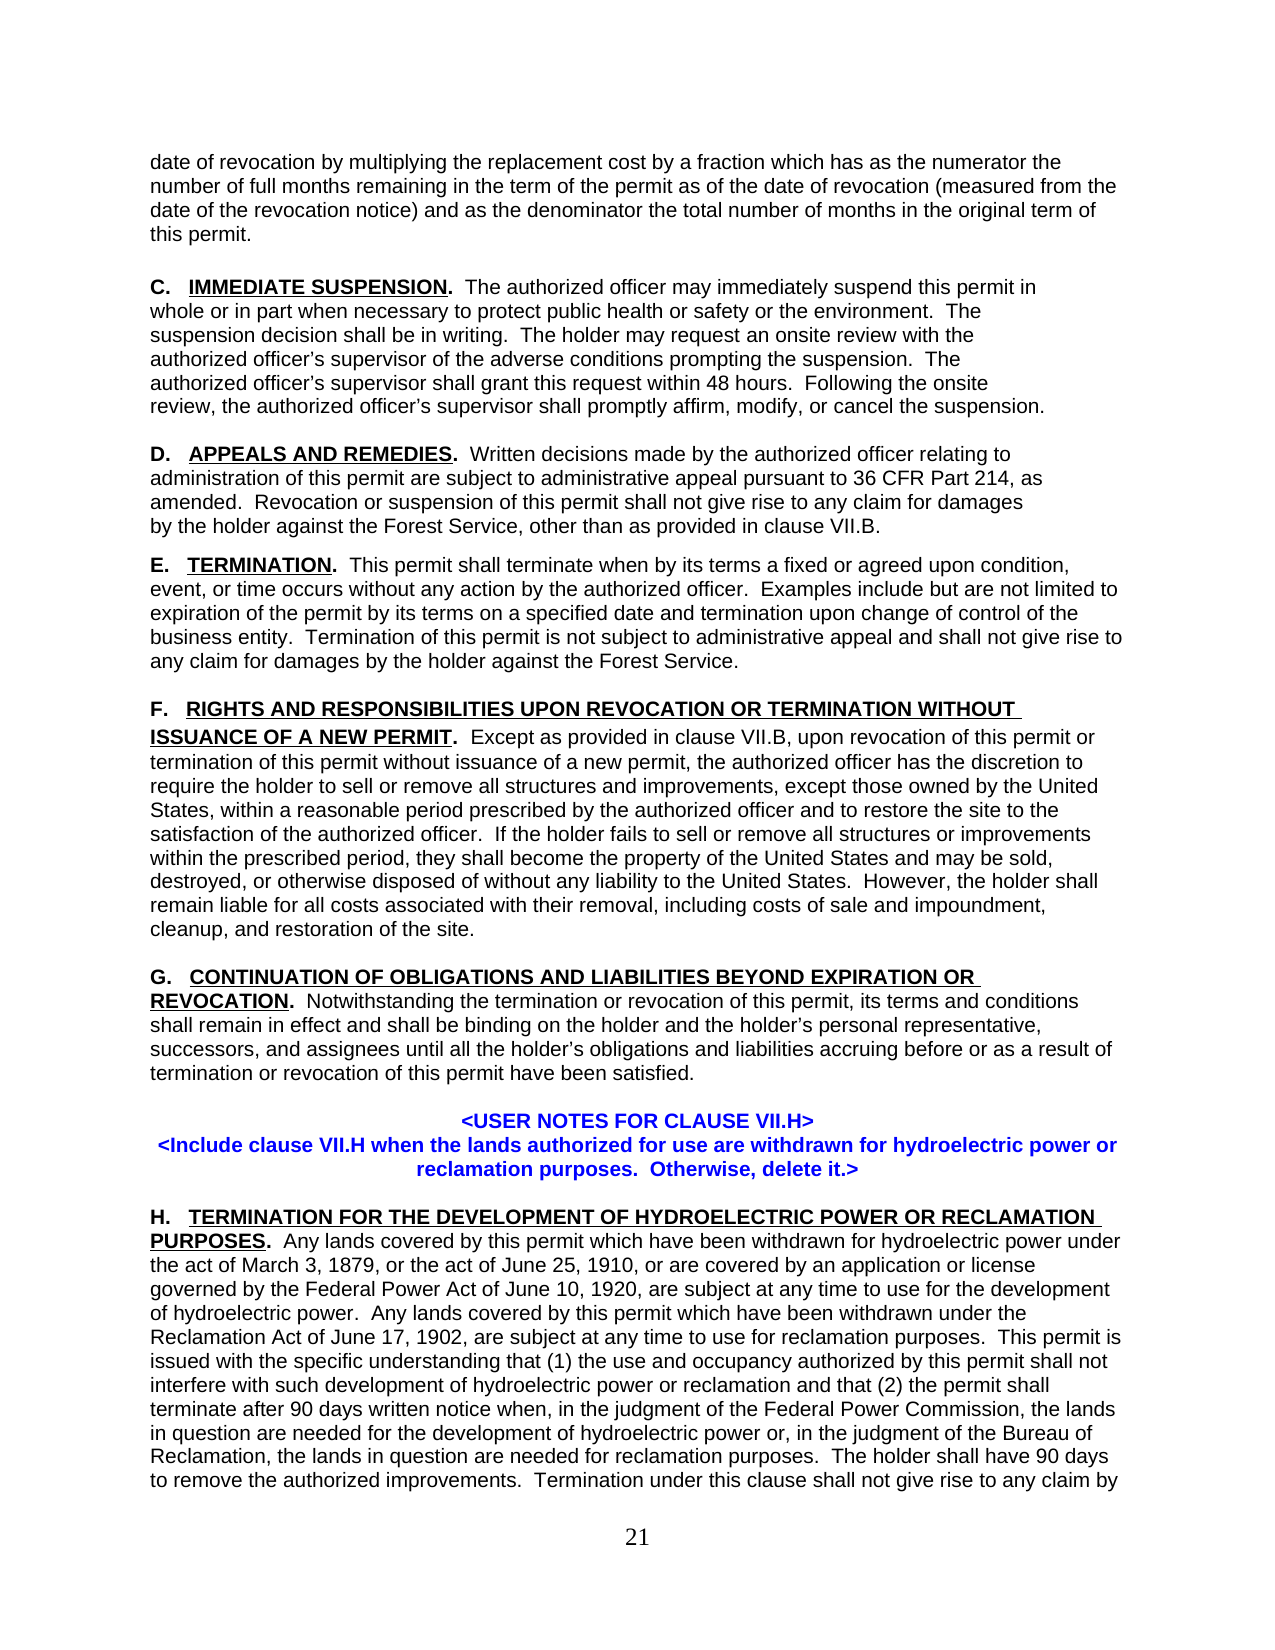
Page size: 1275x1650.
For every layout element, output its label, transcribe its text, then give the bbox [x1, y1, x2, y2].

text G. CONTINUATION OF OBLIGATIONS AND LIABILITIES BEYOND EXPIRATION OR REVOCATION. Notwithstanding the termination or revocation of this permit, its terms and conditions shall remain in effect and shall be binding on the holder and the holder’s personal representative, successors, and assignees until all the holder’s obligations and liabilities accruing before or as a result of termination or revocation of this permit have been satisfied. [150, 965, 1125, 1085]
text D. APPEALS AND REMEDIES. Written decisions made by the authorized officer relating to administration of this permit are subject to administrative appeal pursuant to 36 CFR Part 214, as amended. Revocation or suspension of this permit shall not give rise to any claim for damages by the holder against the Forest Service, other than as provided in clause VII.B. [150, 442, 1050, 538]
text F. RIGHTS AND RESPONSIBILITIES UPON REVOCATION OR TERMINATION WITHOUT ISSUANCE OF A NEW PERMIT. Except as provided in clause VII.B, upon revocation of this permit or termination of this permit without issuance of a new permit, the authorized officer has the discretion to require the holder to sell or remove all structures and improvements, except those owned by the United States, within a reasonable period prescribed by the authorized officer and to restore the site to the satisfaction of the authorized officer. If the holder fails to sell or remove all structures or improvements within the prescribed period, they shall become the property of the United States and may be sold, destroyed, or otherwise disposed of without any liability to the United States. However, the holder shall remain liable for all costs associated with their removal, including costs of sale and impoundment, cleanup, and restoration of the site. [150, 697, 1125, 941]
text E. TERMINATION. This permit shall terminate when by its terms a fixed or agreed upon condition, event, or time occurs without any action by the authorized officer. Examples include but are not limited to expiration of the permit by its terms on a specified date and termination upon change of control of the business entity. Termination of this permit is not subject to administrative appeal and shall not give rise to any claim for damages by the holder against the Forest Service. [150, 553, 1125, 673]
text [150, 150, 1125, 246]
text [150, 1205, 1125, 1492]
text C. IMMEDIATE SUSPENSION. The authorized officer may immediately suspend this permit in whole or in part when necessary to protect public health or safety or the environment. The suspension decision shall be in writing. The holder may request an onsite review with the authorized officer’s supervisor of the adverse conditions prompting the suspension. The authorized officer’s supervisor shall grant this request within 48 hours. Following the onsite review, the authorized officer’s supervisor shall promptly affirm, modify, or cancel the suspension. [150, 274, 1050, 418]
text <Include clause VII.H when the lands authorized for use are withdrawn for hydroelectric power or reclamation purposes. Otherwise, delete it.> [150, 1133, 1125, 1181]
text <USER NOTES FOR CLAUSE VII.H> [150, 1109, 1125, 1133]
